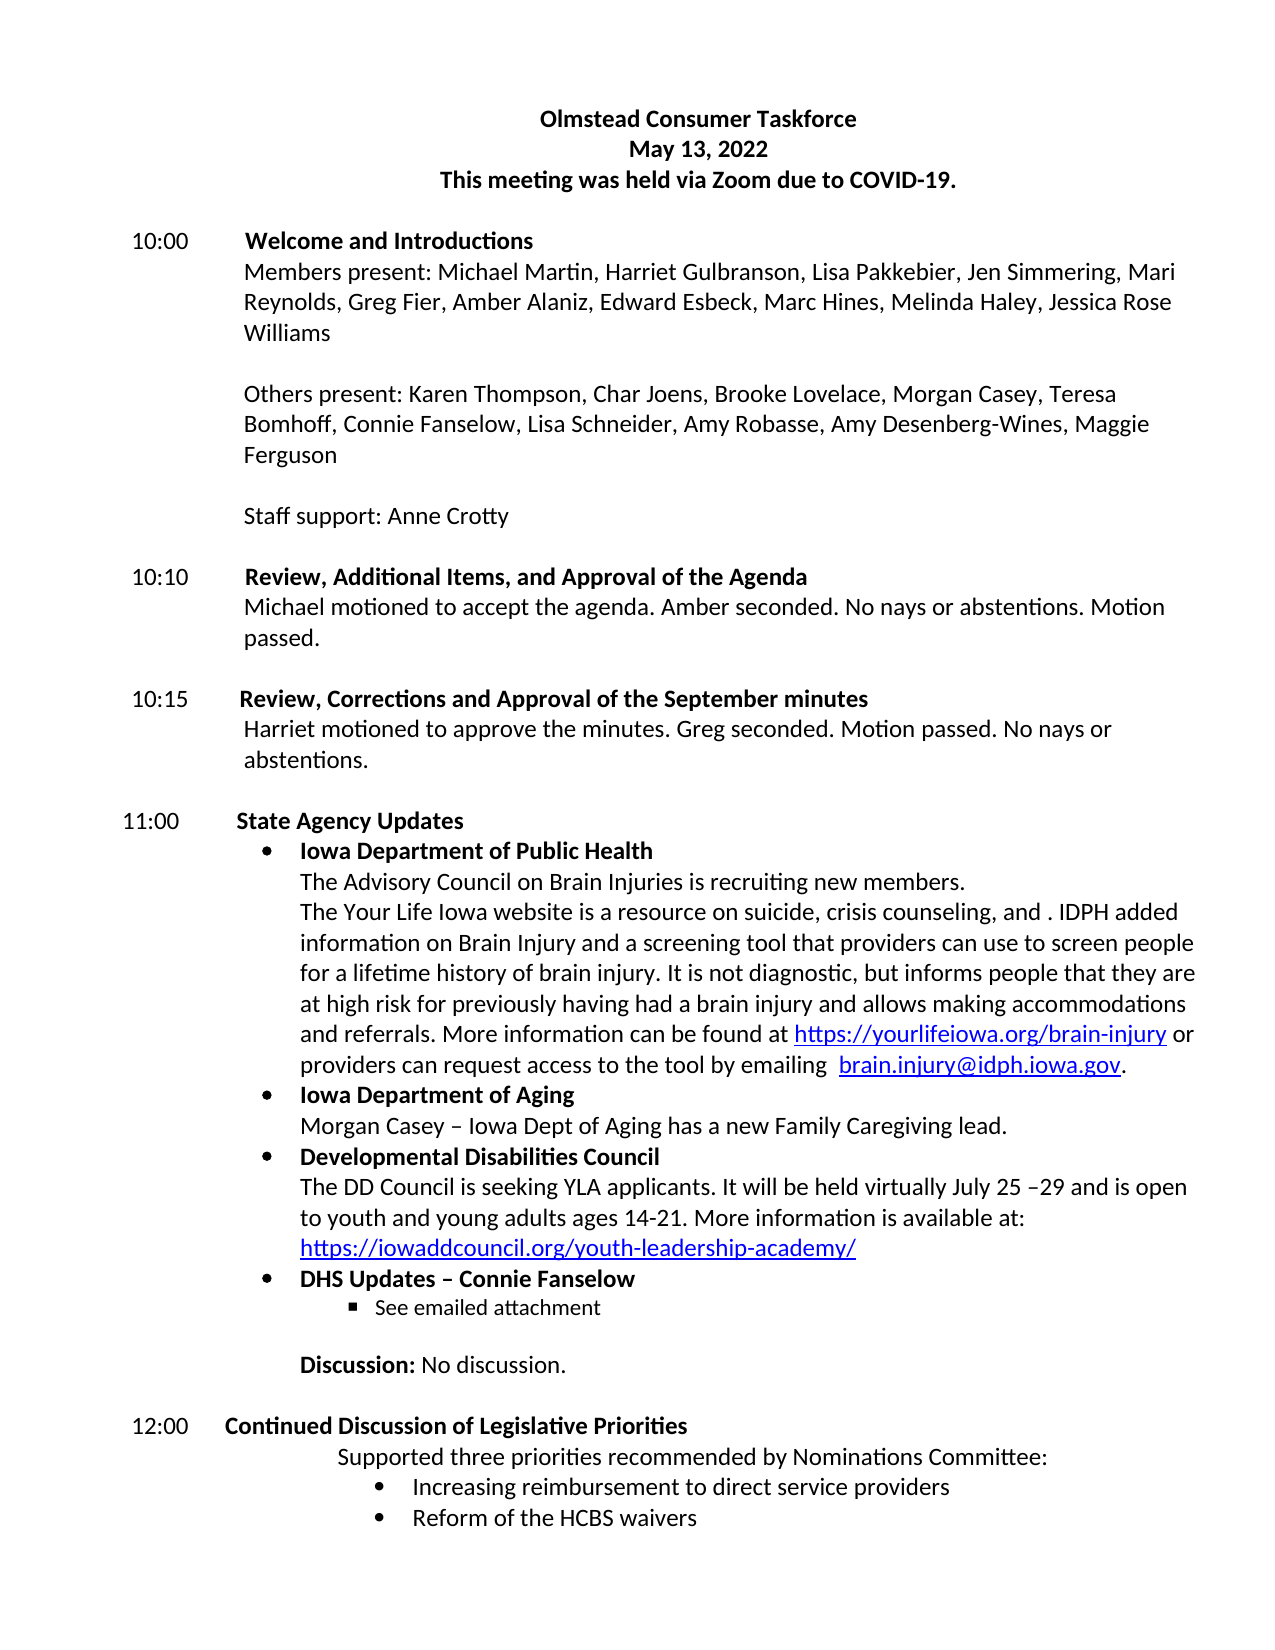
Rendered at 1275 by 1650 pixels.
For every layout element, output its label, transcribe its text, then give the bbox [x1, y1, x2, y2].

list Staff support: Anne Crotty [244, 500, 1200, 530]
list DHS Updates – Connie Fanselow [262, 1263, 1200, 1293]
list The Advisory Council on Brain Injuries is recruiting new members. [300, 866, 1200, 897]
text Discussion: No discussion. [300, 1349, 1200, 1380]
list Michael motioned to accept the agenda. Amber seconded. No nays or abstentions. Motion passed. [244, 591, 1200, 652]
list Morgan Casey – Iowa Dept of Aging has a new Family Caregiving lead. [122, 1110, 1200, 1141]
list 10:00 Welcome and Introductions [131, 225, 1200, 256]
list Developmental Disabilities Council [262, 1141, 1200, 1171]
list Reform of the HCBS waivers [375, 1502, 1200, 1532]
list Others present: Karen Thompson, Char Joens, Brooke Lovelace, Morgan Casey, Teresa Bomhoff, Connie Fanselow, Lisa Schneider, Amy Robasse, Amy Desenberg-Wines, Maggie Ferguson [244, 378, 1200, 469]
list See emailed attachment [347, 1293, 1200, 1321]
text This meeting was held via Zoom due to COVID-19. [197, 164, 1200, 194]
list Members present: Michael Martin, Harriet Gulbranson, Lisa Pakkebier, Jen Simmering, Mari Reynolds, Greg Fier, Amber Alaniz, Edward Esbeck, Marc Hines, Melinda Haley, Jessica Rose Williams [244, 256, 1200, 347]
list 10:15 Review, Corrections and Approval of the September minutes [131, 683, 1200, 713]
list The Your Life Iowa website is a resource on suicide, crisis counseling, and . IDPH added information on Brain Injury and a screening tool that providers can use to screen people for a lifetime history of brain injury. It is not diagnostic, but informs people that they are at high risk for previously having had a brain injury and allows making accommodations and referrals. More information can be found at https://yourlifeiowa.org/brain-injury or providers can request access to the tool by emailing brain.injury@idph.iowa.gov. [300, 897, 1200, 1080]
list 12:00 Continued Discussion of Legislative Priorities [131, 1410, 1200, 1441]
list Harriet motioned to approve the minutes. Greg seconded. Motion passed. No nays or abstentions. [244, 713, 1200, 774]
list Iowa Department of Public Health [262, 836, 1200, 866]
list 11:00 State Agency Updates [122, 805, 1200, 836]
text Olmstead Consumer Taskforce [197, 103, 1200, 133]
list Increasing reimbursement to direct service providers [375, 1471, 1200, 1502]
list The DD Council is seeking YLA applicants. It will be held virtually July 25 –29 and is open to youth and young adults ages 14-21. More information is available at: https://iowaddcouncil.org/youth-leadership-academy/ [300, 1171, 1200, 1263]
text May 13, 2022 [197, 133, 1200, 164]
list Iowa Department of Aging [262, 1080, 1200, 1110]
list 10:10 Review, Additional Items, and Approval of the Agenda [131, 561, 1200, 591]
list Supported three priorities recommended by Nominations Committee: [337, 1441, 1200, 1471]
